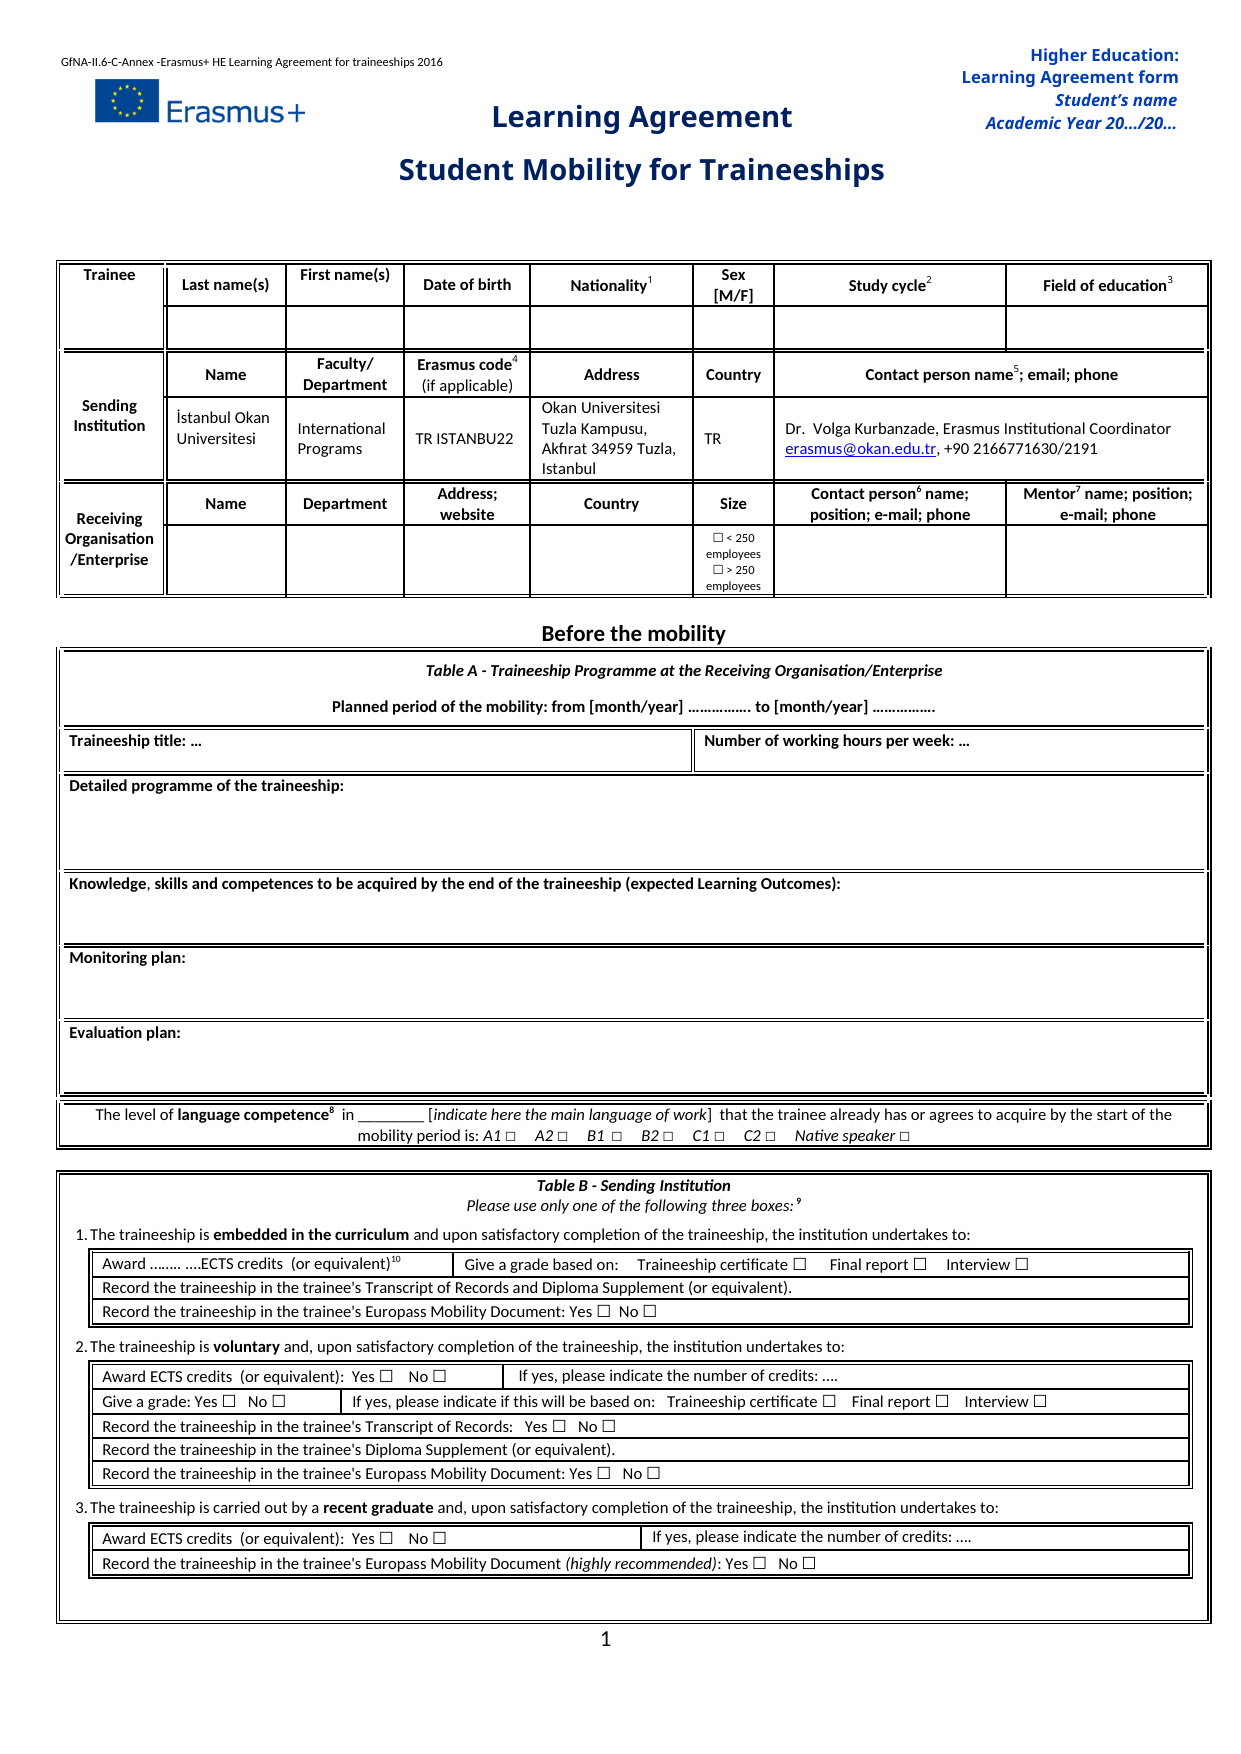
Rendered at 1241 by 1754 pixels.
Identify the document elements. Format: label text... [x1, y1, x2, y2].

table_cell Monitoring plan: [58, 943, 1209, 1017]
table_cell TR [694, 398, 773, 479]
table_header Sex [M/F] [694, 265, 773, 305]
table_header First name(s) [287, 265, 403, 305]
table_cell Country [531, 484, 692, 524]
table_cell [287, 526, 403, 594]
table_cell Table A - Traineeship Programme at the Receiving Organisation/Enterprise [160, 647, 1209, 688]
table_cell [168, 526, 285, 594]
table_cell [775, 307, 1005, 348]
table_cell Knowledge, skills and competences to be acquired by the end of the traineeship (expected Learning Outcomes): [58, 869, 1209, 943]
table_cell International Programs [287, 398, 403, 479]
table_cell Dr. Volga Kurbanzade, Erasmus Institutional Coordinator erasmus@okan.edu.tr, +90 2166771630/2191 [775, 398, 1207, 479]
table_cell Evaluation plan: [58, 1018, 1209, 1092]
table_cell Address [531, 353, 692, 396]
table_cell The level of language competence in ________ [indicate here the main language of work] that the trainee already has or agrees to acquire by the start of the mobility period is: A1 A2 B1 B2 C1 C2 Native speaker [58, 1100, 1209, 1145]
table_cell Sending Institution [58, 348, 165, 479]
table_header Field of education [1007, 265, 1207, 305]
table_header Nationality [531, 265, 692, 305]
table_cell Erasmus code (if applicable) [405, 353, 529, 396]
table_cell < 250 employees > 250 employees [694, 526, 773, 594]
table_cell [287, 307, 403, 348]
table_cell [405, 526, 529, 594]
table_cell [58, 647, 160, 688]
table_cell Okan Universitesi Tuzla Kampusu, Akfırat 34959 Tuzla, Istanbul [531, 398, 692, 479]
table_cell Country [694, 353, 773, 396]
table_header Last name(s) [165, 261, 286, 305]
table_cell Number of working hours per week: … [693, 725, 1209, 771]
table_cell Planned period of the mobility: from [month/year] ……………. to [month/year] ……………. [60, 689, 1207, 725]
table_cell [531, 526, 692, 594]
table_cell Contact person name; position; e-mail; phone [775, 484, 1005, 524]
table_cell Contact person name; email; phone [775, 348, 1209, 396]
table_cell [1007, 307, 1207, 348]
table_cell Detailed programme of the traineeship: [58, 771, 1209, 868]
table_header Date of birth [405, 265, 529, 305]
table_header Trainee [58, 261, 165, 348]
table_cell Before the mobility [58, 594, 1209, 647]
table_cell [531, 307, 692, 348]
table_cell [168, 307, 285, 348]
table_cell [694, 307, 773, 348]
table_cell [58, 1092, 160, 1100]
table_cell TR ISTANBU22 [405, 398, 529, 479]
table_cell [405, 307, 529, 348]
table_cell Faculty/ Department [287, 353, 403, 396]
table_cell Address; website [405, 484, 529, 524]
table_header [60, 1175, 1207, 1619]
table_cell Mentor name; position; e-mail; phone [1007, 479, 1209, 524]
picture [95, 79, 306, 123]
table_cell Name [168, 484, 285, 524]
table_cell Size [694, 484, 773, 524]
table_cell Name [168, 353, 285, 396]
table_cell [1079, 1092, 1209, 1100]
table_cell Receiving Organisation/Enterprise [58, 479, 165, 594]
table_cell [775, 526, 1005, 594]
table_cell Traineeship title: … [58, 725, 693, 771]
table_cell Department [287, 484, 403, 524]
table_cell İstanbul Okan Universitesi [168, 398, 285, 479]
table_header Study cycle [775, 265, 1005, 305]
table_cell [1007, 526, 1207, 594]
